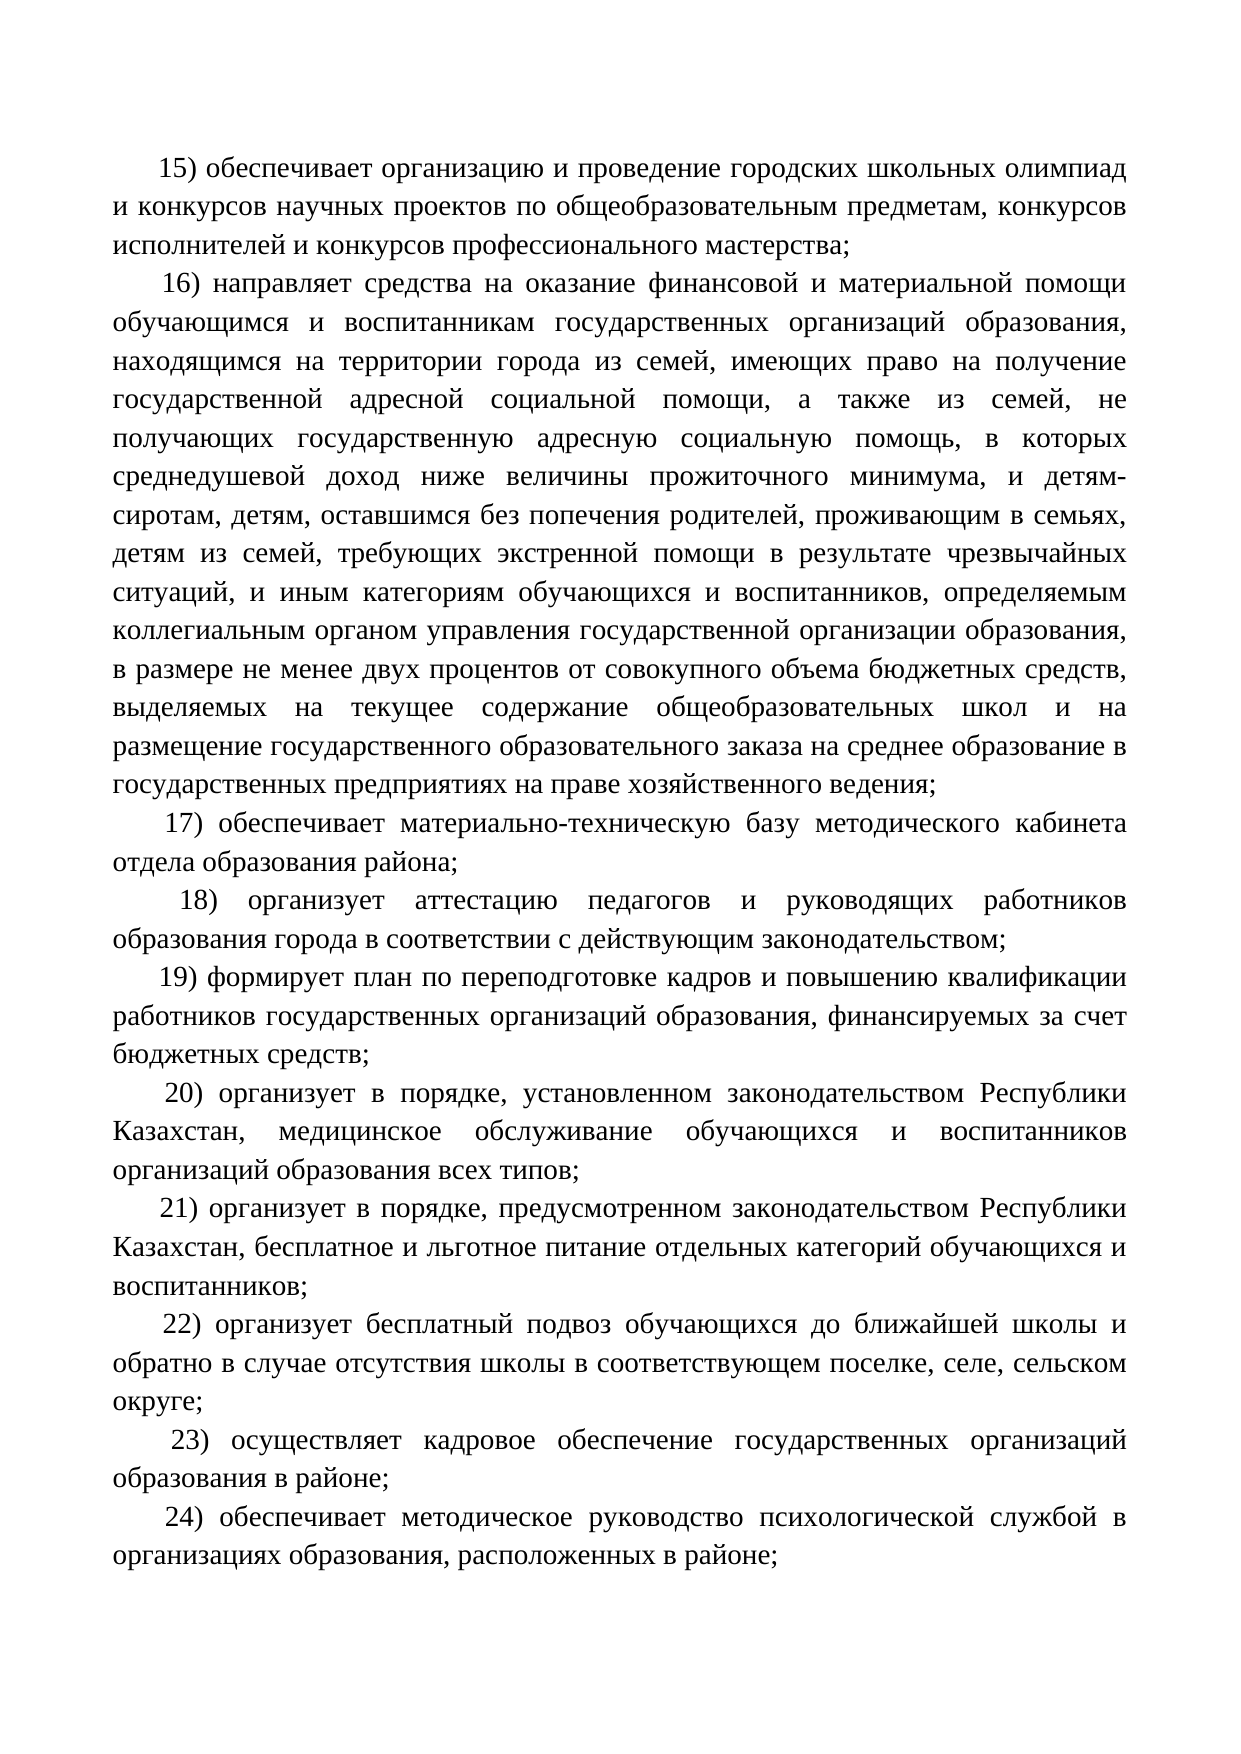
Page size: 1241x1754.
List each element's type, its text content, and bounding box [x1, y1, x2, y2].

text 19) формирует план по переподготовке кадров и повышению квалификации работников государственных организаций образования, финансируемых за счет бюджетных средств; [112, 959, 1128, 1070]
text 20) организует в порядке, установленном законодательством Республики Казахстан, медицинское обслуживание обучающихся и воспитанников организаций образования всех типов; [112, 1075, 1128, 1186]
text 23) осуществляет кадровое обеспечение государственных организаций образования в районе; [112, 1422, 1128, 1494]
text 21) организует в порядке, предусмотренном законодательством Республики Казахстан, бесплатное и льготное питание отдельных категорий обучающихся и воспитанников; [112, 1191, 1128, 1301]
text 15) обеспечивает организацию и проведение городских школьных олимпиад и конкурсов научных проектов по общеобразовательным предметам, конкурсов исполнителей и конкурсов профессионального мастерства; [112, 150, 1128, 261]
text 22) организует бесплатный подвоз обучающихся до ближайшей школы и обратно в случае отсутствия школы в соответствующем поселке, селе, сельском округе; [112, 1306, 1128, 1417]
text 17) обеспечивает материально-техническую базу методического кабинета отдела образования района; [112, 805, 1128, 877]
text 16) направляет средства на оказание финансовой и материальной помощи обучающимся и воспитанникам государственных организаций образования, находящимся на территории города из семей, имеющих право на получение государственной адресной социальной помощи, а также из семей, не получающих государственную адресную социальную помощь, в которых среднедушевой доход ниже величины прожиточного минимума, и детям-сиротам, детям, оставшимся без попечения родителей, проживающим в семьях, детям из семей, требующих экстренной помощи в результате чрезвычайных ситуаций, и иным категориям обучающихся и воспитанников, определяемым коллегиальным органом управления государственной организации образования, в размере не менее двух процентов от совокупного объема бюджетных средств, выделяемых на текущее содержание общеобразовательных школ и на размещение государственного образовательного заказа на среднее образование в государственных предприятиях на праве хозяйственного ведения; [112, 266, 1128, 800]
text 18) организует аттестацию педагогов и руководящих работников образования города в соответствии с действующим законодательством; [112, 882, 1128, 954]
text 24) обеспечивает методическое руководство психологической службой в организациях образования, расположенных в районе; [112, 1499, 1128, 1571]
